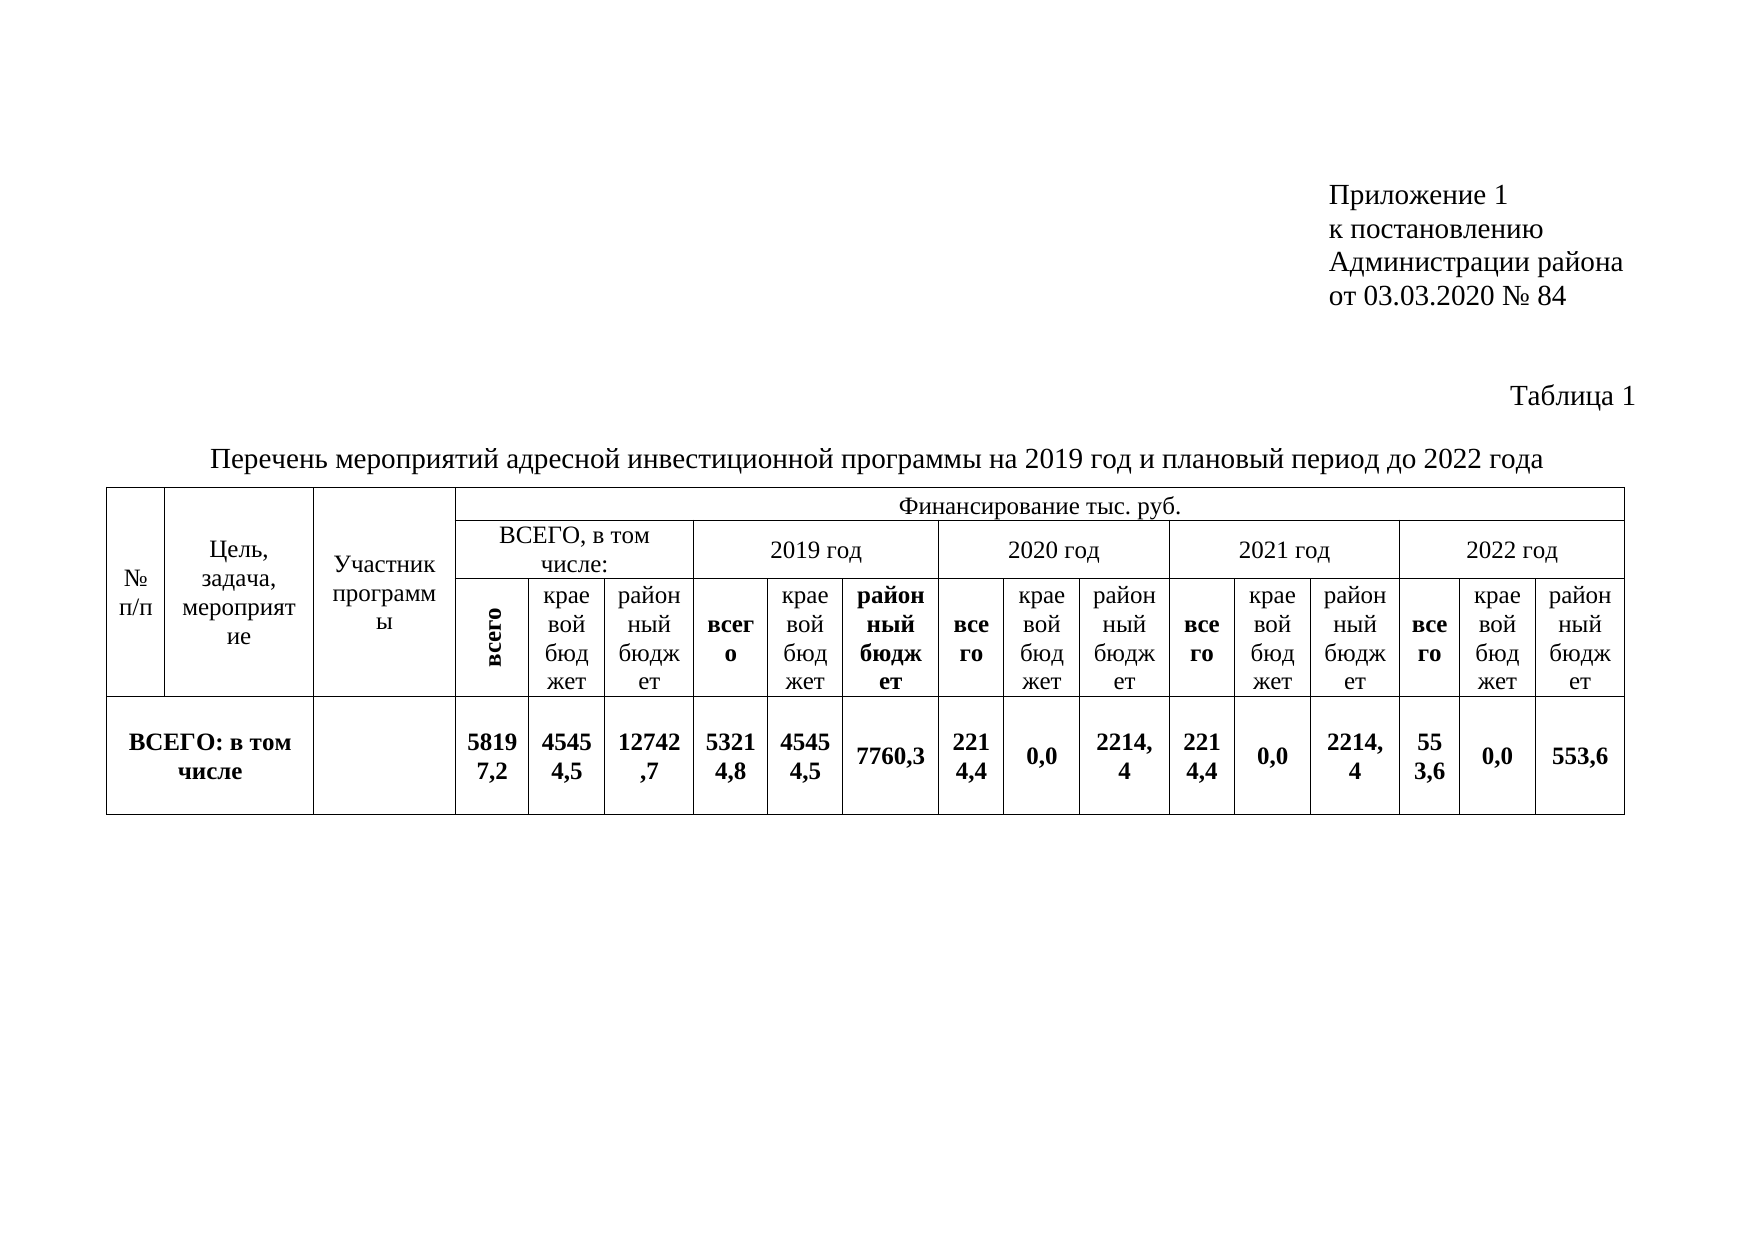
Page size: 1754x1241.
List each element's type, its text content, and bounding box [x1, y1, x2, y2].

table_cell 7760,3 [843, 697, 938, 814]
table_cell всего [1170, 579, 1234, 696]
table_cell 53214,8 [694, 697, 767, 814]
table_cell краевой бюджет [529, 579, 604, 696]
table_cell 12742,7 [605, 697, 693, 814]
text от 03.03.2020 № 84 [1329, 278, 1636, 311]
text Приложение 1 [1329, 177, 1636, 211]
table_cell 0,0 [1235, 697, 1310, 814]
table_cell всего [939, 579, 1003, 696]
table_cell [314, 697, 455, 814]
table_cell 2214,4 [1170, 697, 1234, 814]
table_cell 0,0 [1460, 697, 1535, 814]
text к постановлению [1329, 211, 1636, 244]
table_cell 2214,4 [1080, 697, 1169, 814]
table_cell краевой бюджет [1460, 579, 1535, 696]
table_header Цель, задача, мероприятие [165, 488, 313, 696]
table_cell районный бюджет [605, 579, 693, 696]
table_cell районный бюджет [1311, 579, 1399, 696]
table_cell ВСЕГО, в том числе: [456, 521, 693, 578]
table_cell 58197,2 [456, 697, 528, 814]
table_header Участник программы [314, 488, 455, 696]
table_cell всего [1400, 579, 1459, 696]
table_cell 2214,4 [1311, 697, 1399, 814]
table_cell краевой бюджет [768, 579, 842, 696]
table_cell районный бюджет [1536, 579, 1624, 696]
table_cell районный бюджет [843, 579, 938, 696]
table_cell 45454,5 [529, 697, 604, 814]
table_cell ВСЕГО: в том числе [107, 697, 313, 814]
table_cell краевой бюджет [1235, 579, 1310, 696]
table_cell 553,6 [1400, 697, 1459, 814]
table_header № п/п [107, 488, 164, 696]
table_cell районный бюджет [1080, 579, 1169, 696]
table_cell краевой бюджет [1004, 579, 1079, 696]
table_cell всего [694, 579, 767, 696]
table_cell 2020 год [939, 521, 1169, 578]
table_cell 553,6 [1536, 697, 1624, 814]
table_cell 2214,4 [939, 697, 1003, 814]
table_cell всего [456, 579, 528, 696]
text Администрации района [1329, 244, 1636, 278]
table_cell 2022 год [1400, 521, 1624, 578]
table_header Финансирование тыс. руб. [456, 488, 1624, 519]
text Таблица 1 [118, 378, 1636, 412]
text Перечень мероприятий адресной инвестиционной программы на 2019 год и плановый период до 2022 года [118, 441, 1636, 474]
table_cell 45454,5 [768, 697, 842, 814]
table_cell 2019 год [694, 521, 938, 578]
table_cell 2021 год [1170, 521, 1399, 578]
table_cell 0,0 [1004, 697, 1079, 814]
